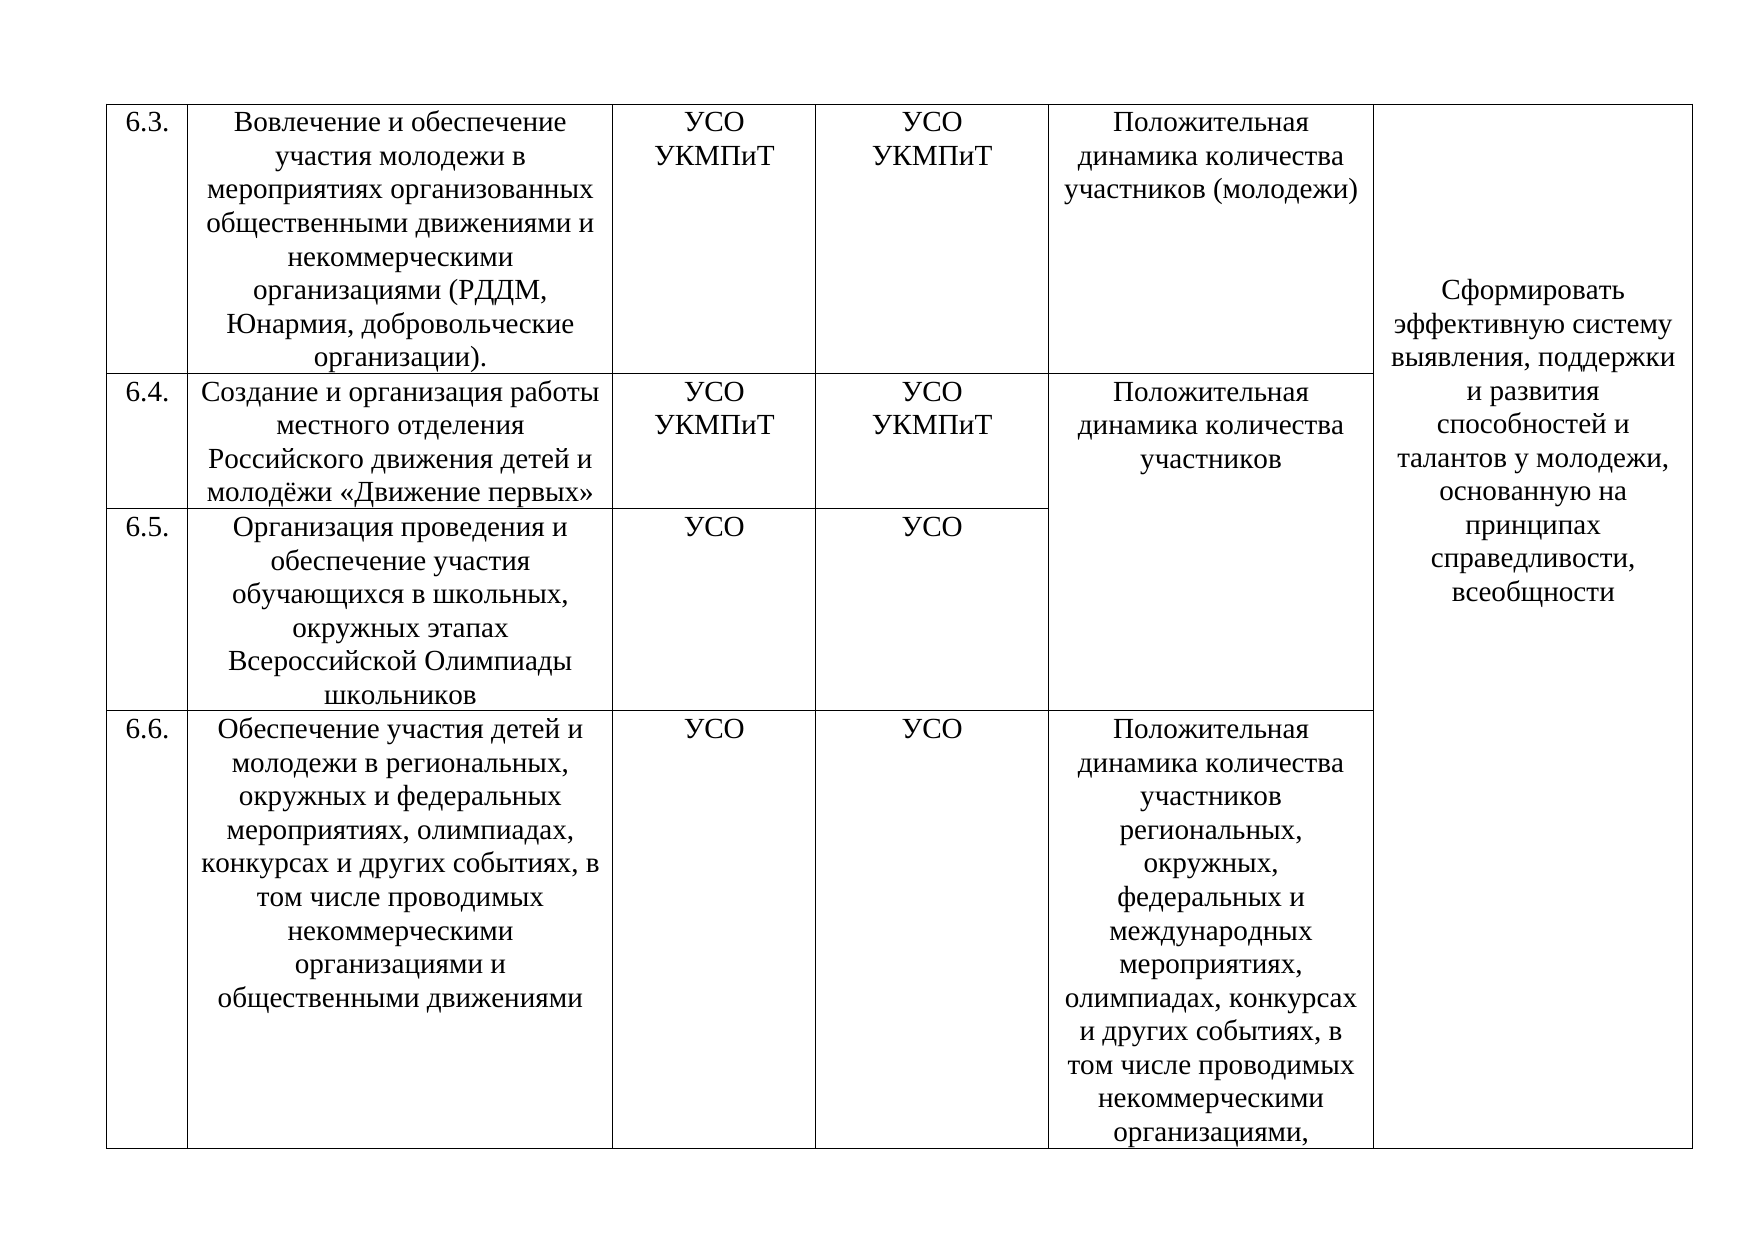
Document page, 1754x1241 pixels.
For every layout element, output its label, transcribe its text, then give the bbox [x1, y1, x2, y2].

table_cell УСО [613, 509, 815, 710]
table_cell Положительная динамика количества участников (молодежи) [1049, 105, 1373, 373]
table_cell 6.5. [107, 509, 187, 710]
table_cell УСО [816, 509, 1048, 710]
table_cell УСО УКМПиТ [613, 374, 815, 508]
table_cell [188, 711, 612, 1147]
table_cell УСО УКМПиТ [816, 374, 1048, 508]
table_cell 6.3. [107, 105, 187, 373]
table_cell Положительная динамика количества участников [1049, 374, 1373, 710]
table_cell 6.4. [107, 374, 187, 508]
table_cell УСО УКМПиТ [613, 105, 815, 373]
table_cell УСО [613, 711, 815, 1147]
table_cell Создание и организация работы местного отделения Российского движения детей и молодёжи «Движение первых» [188, 374, 612, 508]
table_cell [1049, 711, 1373, 1147]
table_cell Вовлечение и обеспечение участия молодежи в мероприятиях организованных общественными движениями и некоммерческими организациями (РДДМ, Юнармия, добровольческие организации). [188, 105, 612, 373]
table_cell УСО [816, 711, 1048, 1147]
table_cell УСО УКМПиТ [816, 105, 1048, 373]
table_cell 6.6. [107, 711, 187, 1147]
table_cell Организация проведения и обеспечение участия обучающихся в школьных, окружных этапах Всероссийской Олимпиады школьников [188, 509, 612, 710]
